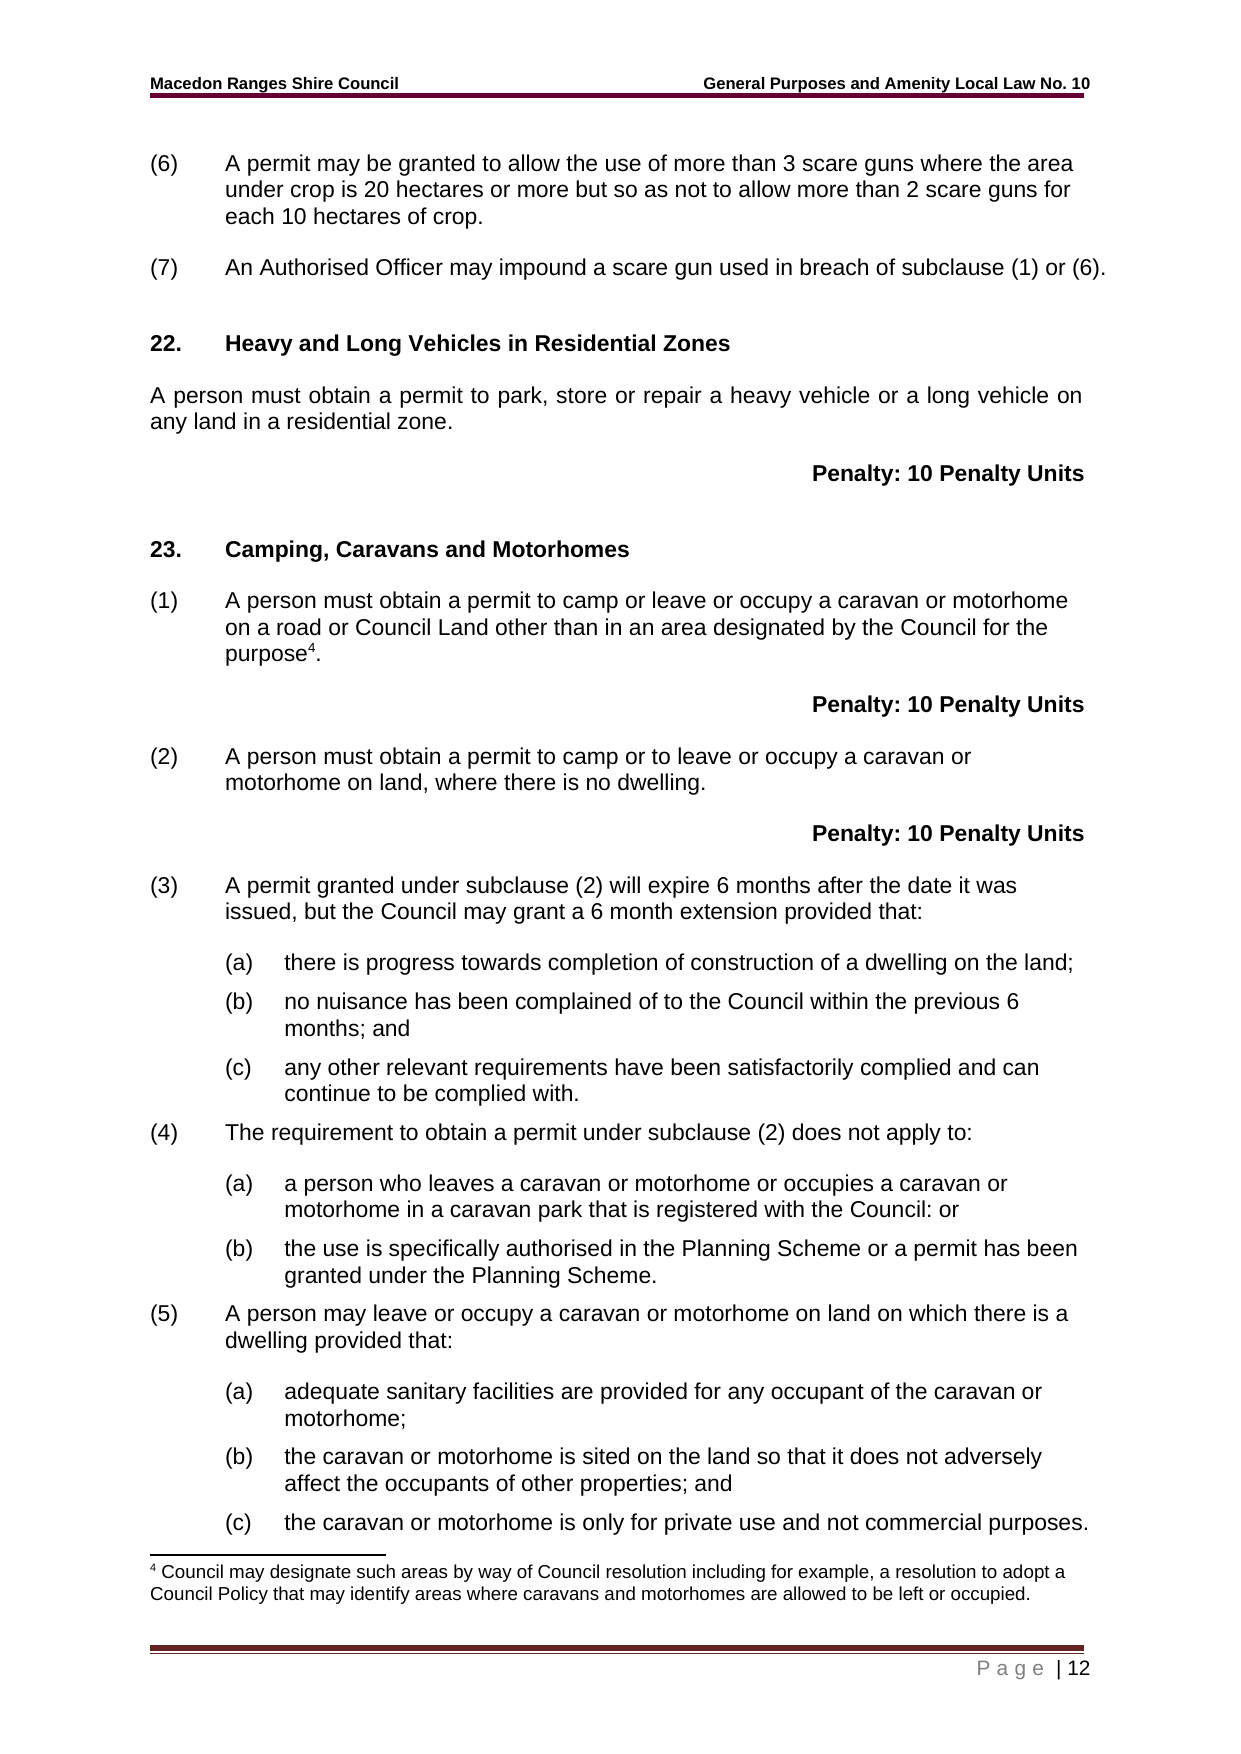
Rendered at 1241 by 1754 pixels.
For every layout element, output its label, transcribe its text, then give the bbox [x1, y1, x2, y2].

list (b) the use is specifically authorised in the Planning Scheme or a permit has been granted under the Planning Scheme. [225, 1235, 1090, 1288]
list A person must obtain a permit to camp or to leave or occupy a caravan or motorhome on land, where there is no dwelling. [150, 743, 1090, 795]
text Penalty: 10 Penalty Units [150, 691, 1084, 718]
list A person must obtain a permit to camp or leave or occupy a caravan or motorhome on a road or Council Land other than in an area designated by the Council for the purpose. [150, 587, 1090, 666]
list (c) any other relevant requirements have been satisfactorily complied and can continue to be complied with. [225, 1053, 1090, 1106]
list (a) adequate sanitary facilities are provided for any occupant of the caravan or motorhome; [225, 1378, 1090, 1431]
list (c) the caravan or motorhome is only for private use and not commercial purposes. [225, 1508, 1090, 1535]
text A person must obtain a permit to park, store or repair a heavy vehicle or a long vehicle on any land in a residential zone. [150, 382, 1084, 434]
text Penalty: 10 Penalty Units [150, 459, 1084, 486]
subtitle Camping, Caravans and Motorhomes [150, 536, 1090, 562]
list (a) there is progress towards completion of construction of a dwelling on the land; [225, 949, 1090, 976]
list A permit may be granted to allow the use of more than 3 scare guns where the area under crop is 20 hectares or more but so as not to allow more than 2 scare guns for each 10 hectares of crop. [150, 150, 1090, 229]
list (b) no nuisance has been complained of to the Council within the previous 6 months; and [225, 988, 1090, 1041]
list A permit granted under subclause (2) will expire 6 months after the date it was issued, but the Council may grant a 6 month extension provided that: [150, 872, 1090, 924]
text Penalty: 10 Penalty Units [150, 820, 1084, 847]
list (b) the caravan or motorhome is sited on the land so that it does not adversely affect the occupants of other properties; and [225, 1443, 1090, 1496]
list (a) a person who leaves a caravan or motorhome or occupies a caravan or motorhome in a caravan park that is registered with the Council: or [225, 1170, 1090, 1223]
list An Authorised Officer may impound a scare gun used in breach of subclause (1) or (6). [150, 254, 1110, 280]
list The requirement to obtain a permit under subclause (2) does not apply to: [150, 1119, 1090, 1145]
list A person may leave or occupy a caravan or motorhome on land on which there is a dwelling provided that: [150, 1300, 1090, 1353]
subtitle Heavy and Long Vehicles in Residential Zones [150, 330, 1090, 357]
